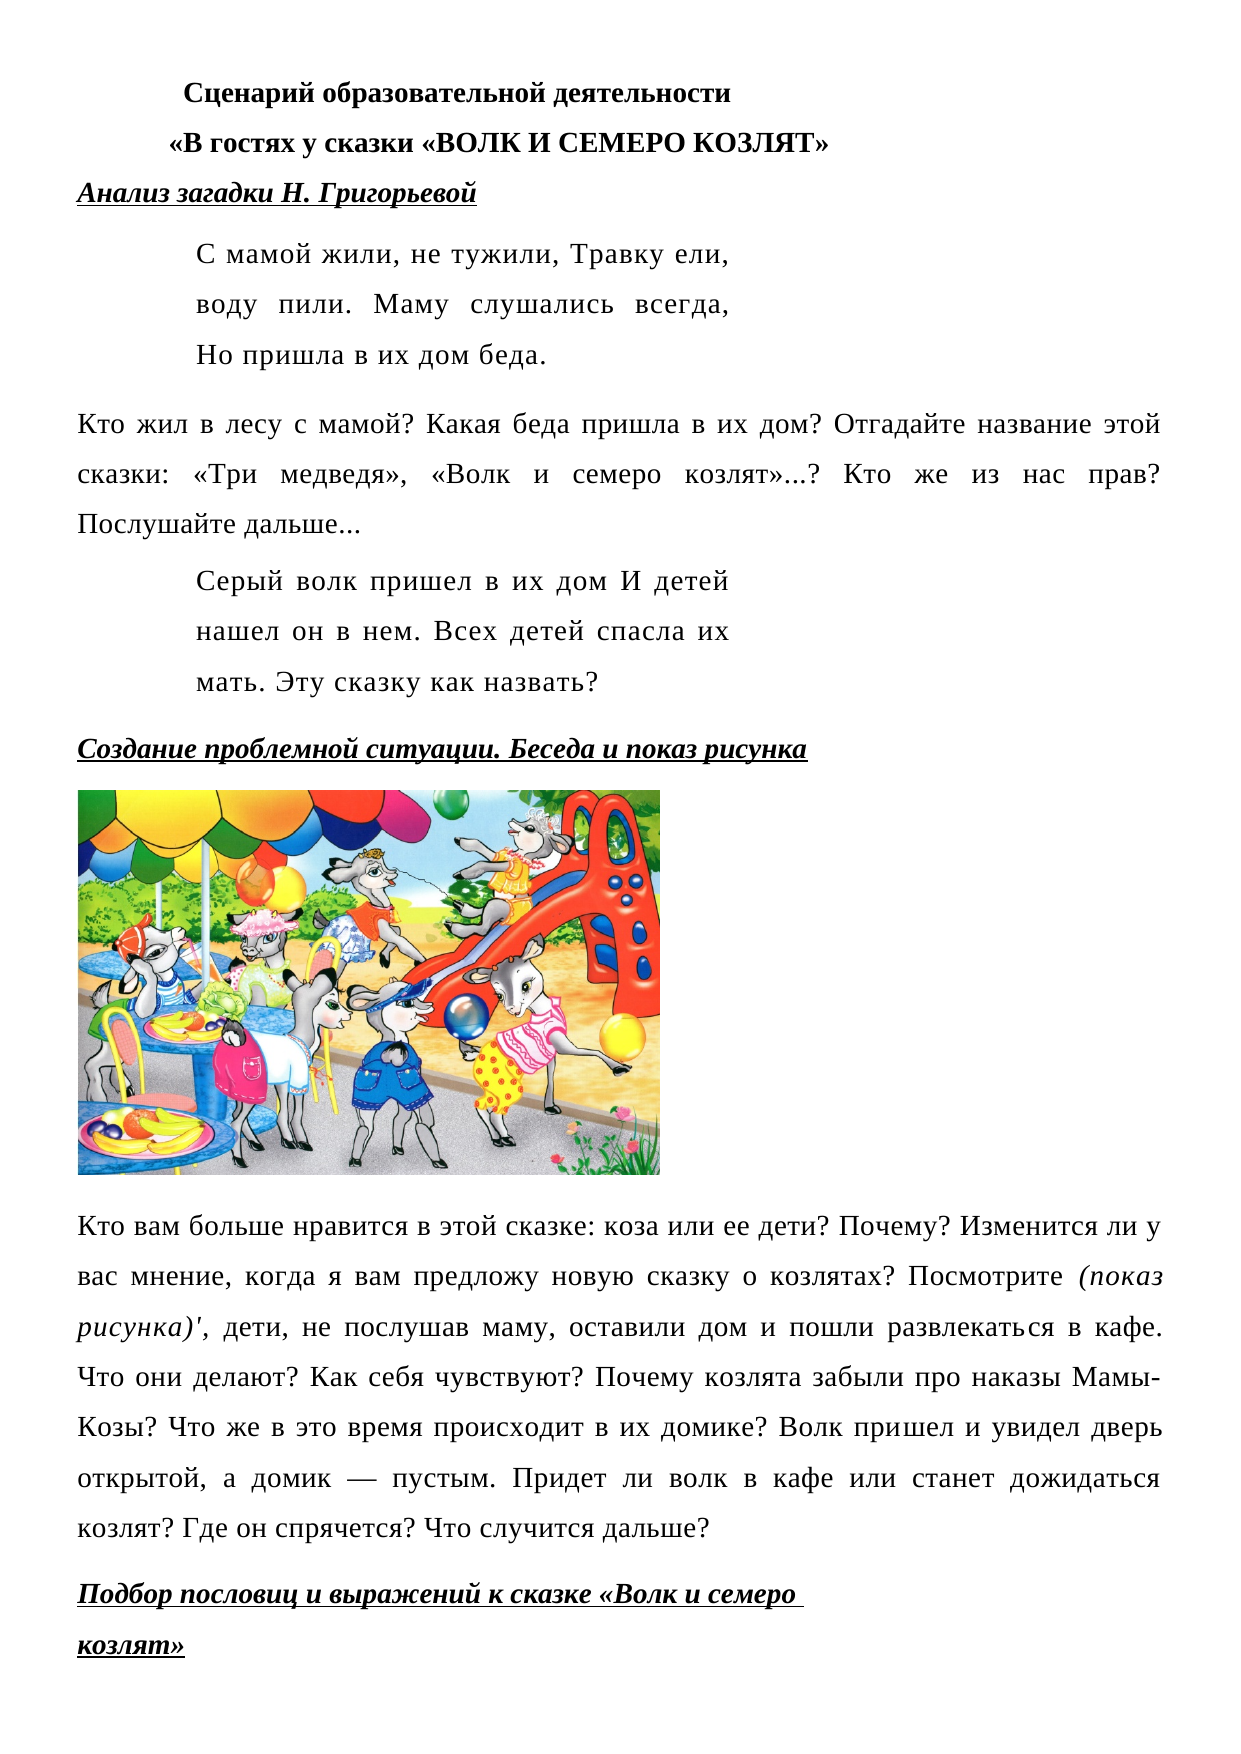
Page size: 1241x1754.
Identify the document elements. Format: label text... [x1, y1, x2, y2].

text Кто вам больше нравится в этой сказке: коза или ее дети? Почему? Изменится ли у вас мнение, когда я вам предложу новую сказку о козлятах? Посмотрите (показ рисунка)', дети, не послушав маму, оставили дом и пошли развлекаться в кафе. Что они делают? Как себя чувствуют? Почему козлята забыли про наказы Мамы-Козы? Что же в это время происходит в их домике? Волк пришел и увидел дверь открытой, а домик — пустым. Придет ли волк в кафе или станет дожидаться козлят? Где он спрячется? Что случится дальше? [77, 1208, 1163, 1543]
picture [77, 790, 660, 1175]
text «В гостях у сказки «ВОЛК И СЕМЕРО КОЗЛЯТ» [77, 125, 921, 159]
text С мамой жили, не тужили, Травку ели, воду пили. Маму слушались всегда, Но пришла в их дом беда. [196, 236, 730, 370]
text Создание проблемной ситуации. Беседа и показ рисунка [77, 731, 1165, 765]
text Сценарий образовательной деятельности [77, 75, 837, 108]
text Анализ загадки Н. Григорьевой [77, 176, 1165, 209]
text Подбор пословиц и выражений к сказке «Волк и семеро козлят» [77, 1577, 846, 1661]
text Серый волк пришел в их дом И детей нашел он в нем. Всех детей спасла их мать. Эту сказку как назвать? [196, 563, 730, 697]
text Кто жил в лесу с мамой? Какая беда пришла в их дом? Отгадайте название этой сказки: «Три медведя», «Волк и семеро козлят»...? Кто же из нас прав? Послушайте дальше... [77, 406, 1163, 540]
